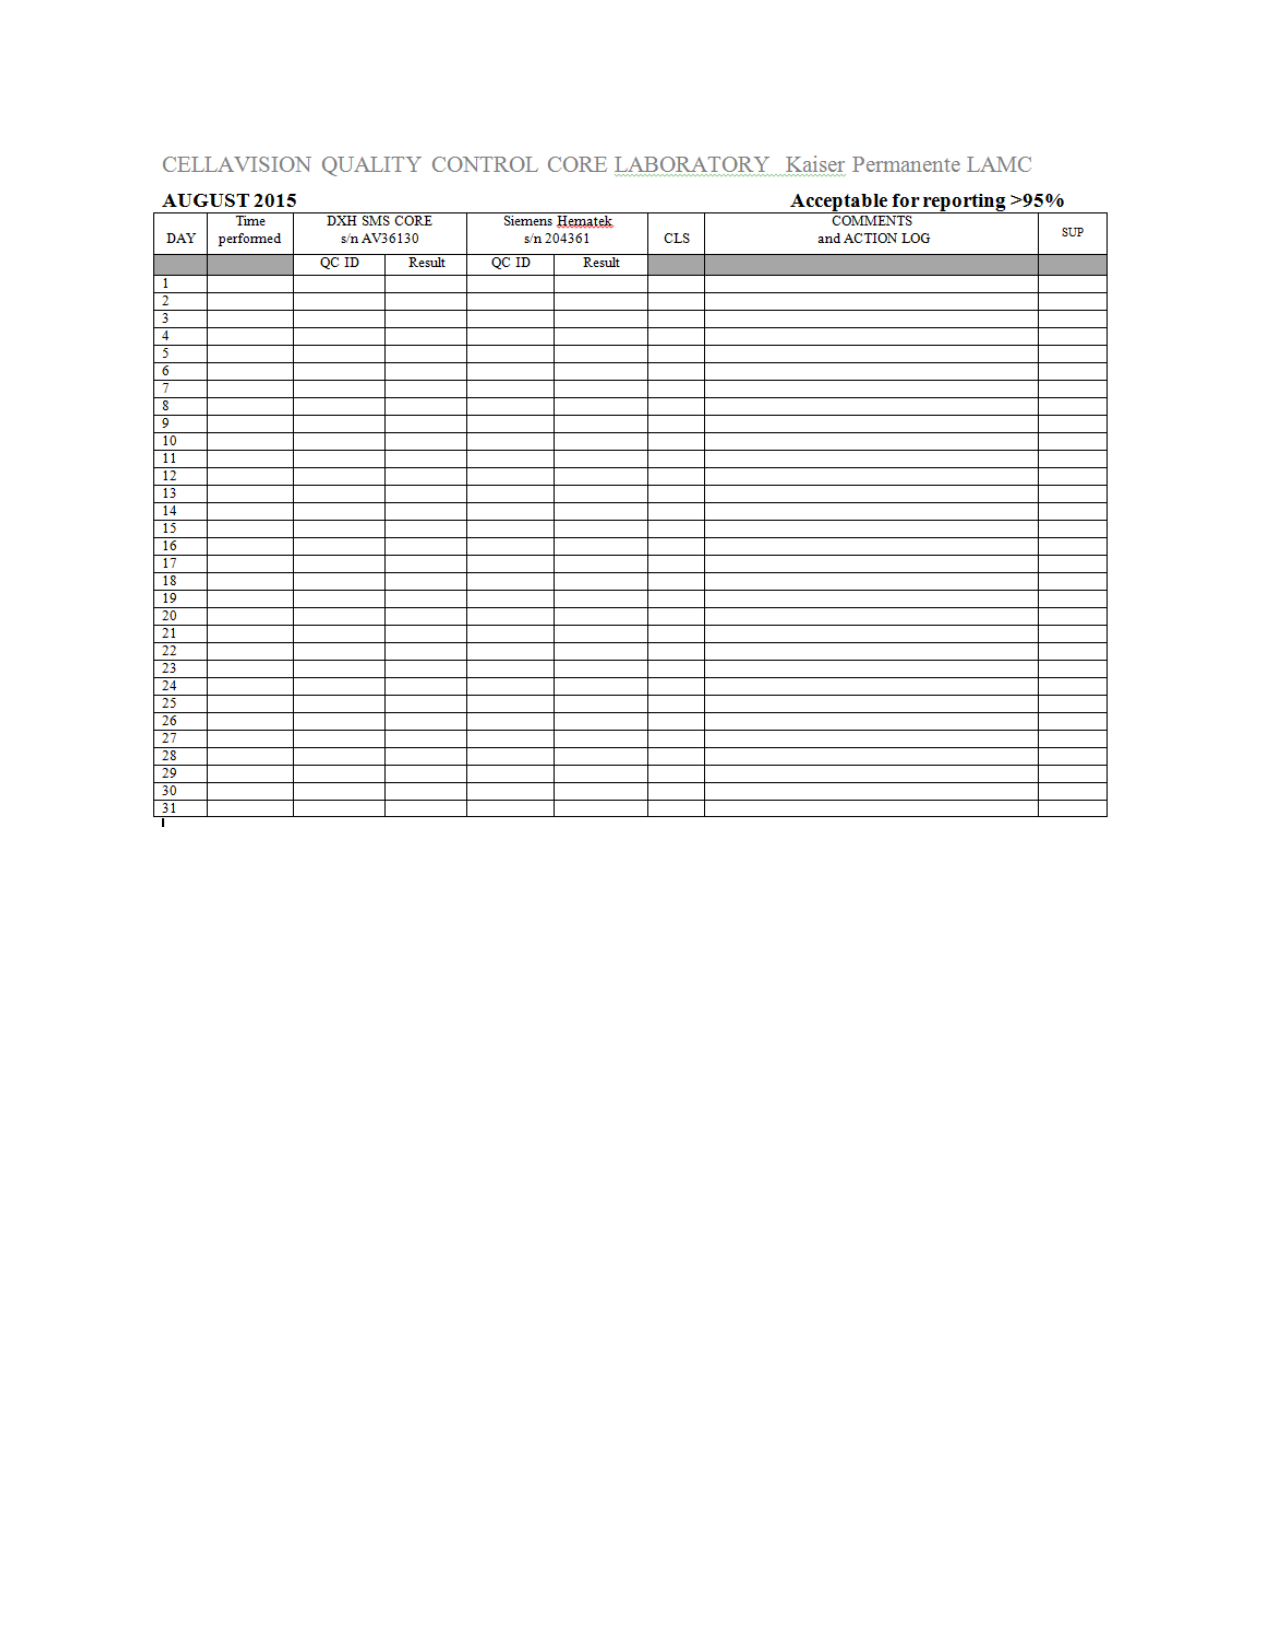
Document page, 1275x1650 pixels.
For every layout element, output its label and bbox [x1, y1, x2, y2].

picture [150, 150, 1124, 827]
